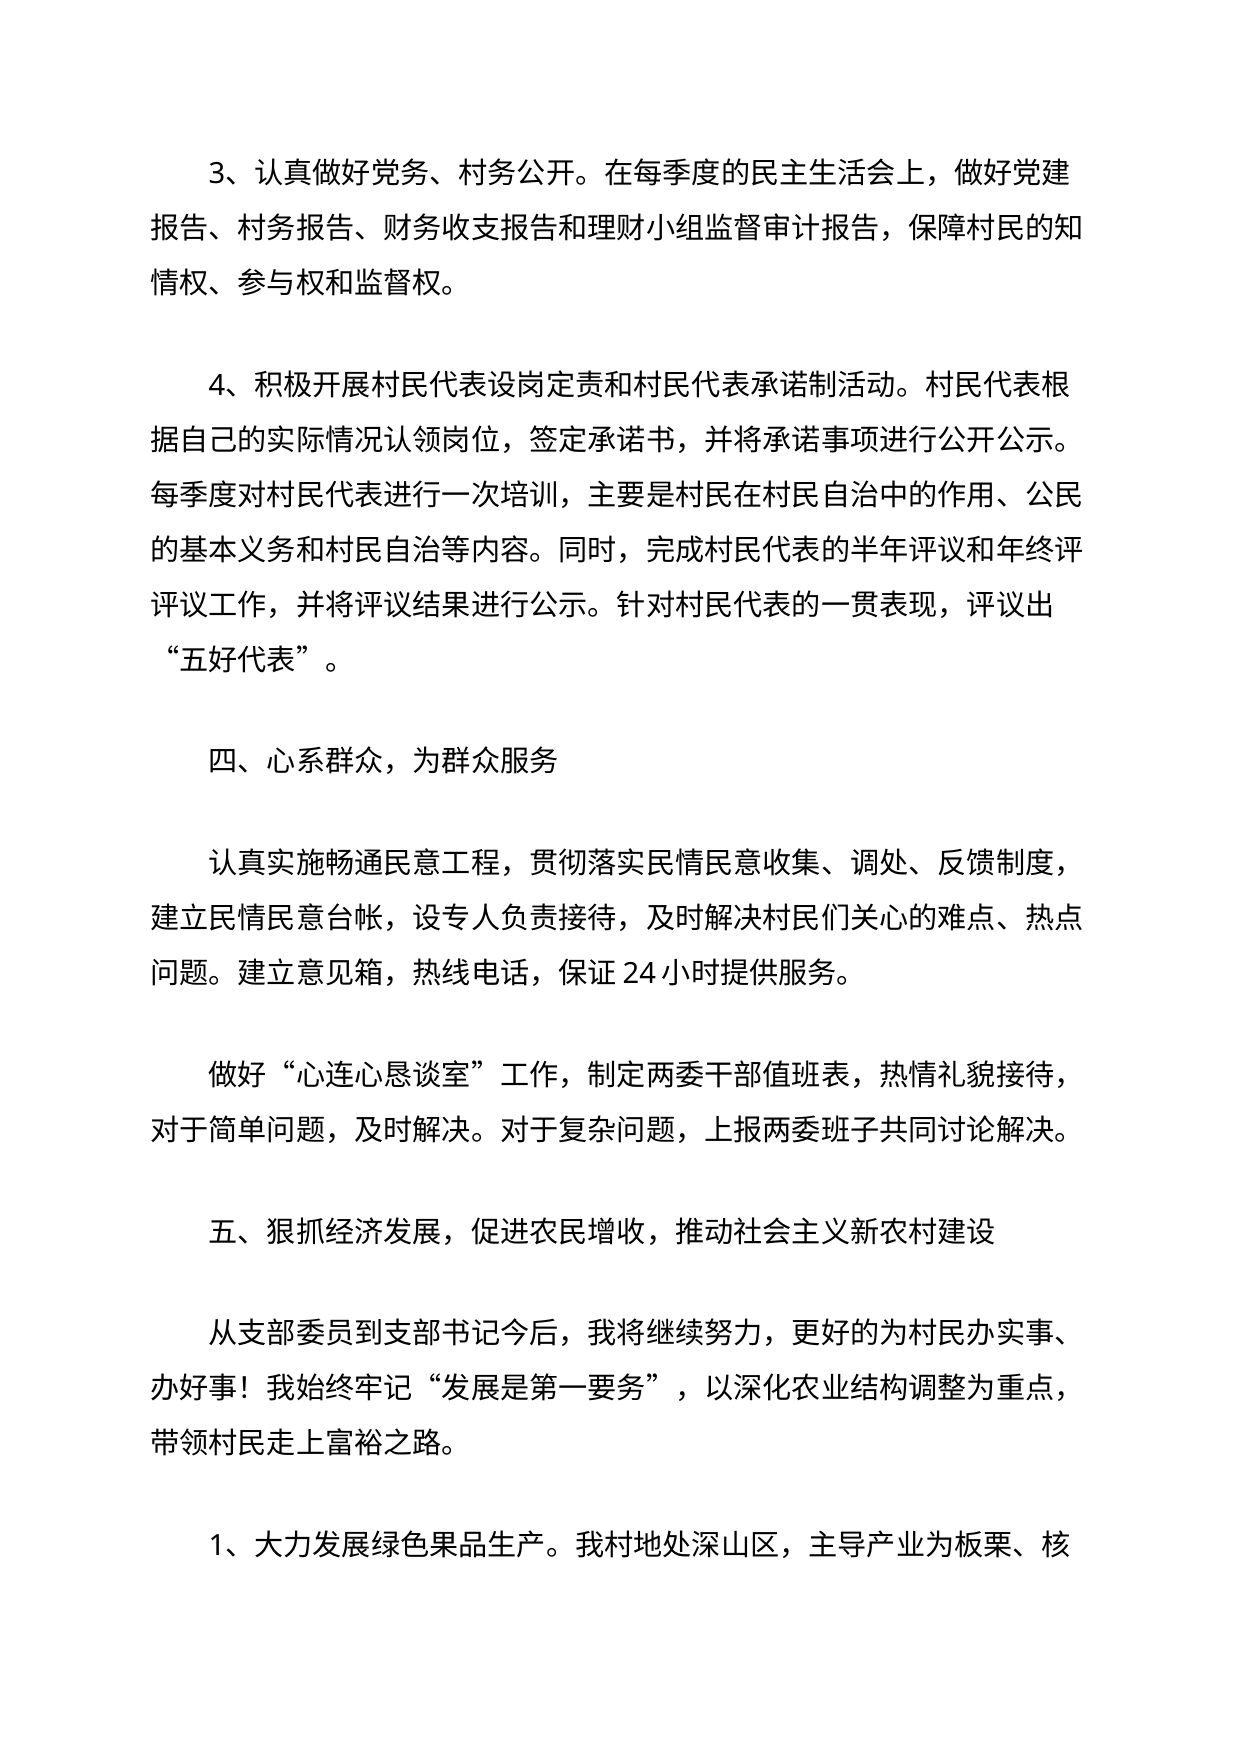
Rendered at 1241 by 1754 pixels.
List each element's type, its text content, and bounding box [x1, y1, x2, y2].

text 四、心系群众，为群众服务 [150, 738, 1090, 780]
text 4、积极开展村民代表设岗定责和村民代表承诺制活动。村民代表根据自己的实际情况认领岗位，签定承诺书，并将承诺事项进行公开公示。每季度对村民代表进行一次培训，主要是村民在村民自治中的作用、公民的基本义务和村民自治等内容。同时，完成村民代表的半年评议和年终评评议工作，并将评议结果进行公示。针对村民代表的一贯表现，评议出“五好代表”。 [150, 362, 1090, 678]
text 五、狠抓经济发展，促进农民增收，推动社会主义新农村建设 [150, 1208, 1090, 1251]
text 3、认真做好党务、村务公开。在每季度的民主生活会上，做好党建报告、村务报告、财务收支报告和理财小组监督审计报告，保障村民的知情权、参与权和监督权。 [150, 150, 1090, 302]
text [150, 1522, 1090, 1564]
text 从支部委员到支部书记今后，我将继续努力，更好的为村民办实事、办好事！我始终牢记“发展是第一要务”，以深化农业结构调整为重点，带领村民走上富裕之路。 [150, 1310, 1090, 1462]
text 认真实施畅通民意工程，贯彻落实民情民意收集、调处、反馈制度，建立民情民意台帐，设专人负责接待，及时解决村民们关心的难点、热点问题。建立意见箱，热线电话，保证24小时提供服务。 [150, 840, 1090, 992]
text 做好“心连心恳谈室”工作，制定两委干部值班表，热情礼貌接待，对于简单问题，及时解决。对于复杂问题，上报两委班子共同讨论解决。 [150, 1052, 1090, 1149]
